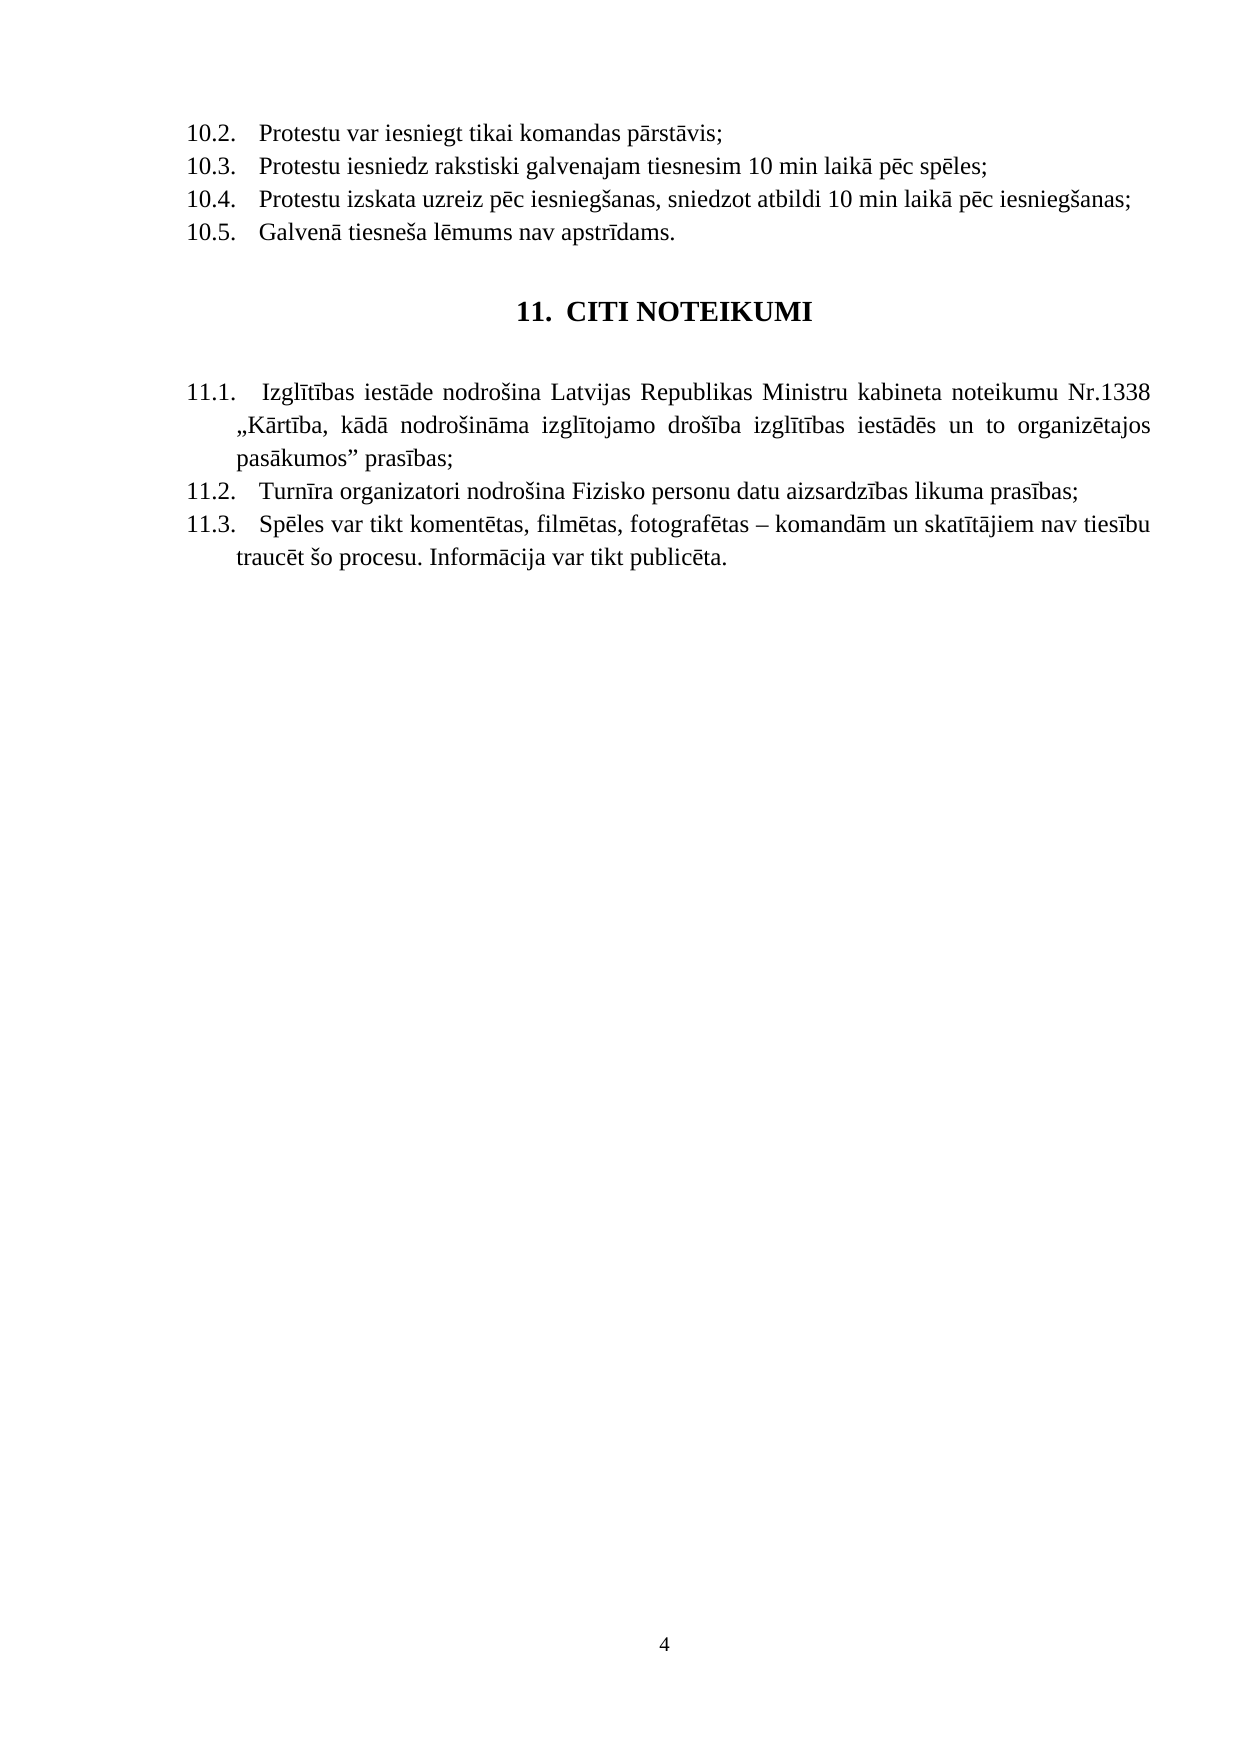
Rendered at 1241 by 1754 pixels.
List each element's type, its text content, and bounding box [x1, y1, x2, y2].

list Spēles var tikt komentētas, filmētas, fotografētas – komandām un skatītājiem nav tiesību traucēt šo procesu. Informācija var tikt publicēta. [186, 509, 1152, 571]
list CITI NOTEIKUMI [177, 294, 1152, 328]
list Protestu iesniedz rakstiski galvenajam tiesnesim 10 min laikā pēc spēles; [186, 151, 1152, 180]
list Izglītības iestāde nodrošina Latvijas Republikas Ministru kabineta noteikumu Nr.1338 „Kārtība, kādā nodrošināma izglītojamo drošība izglītības iestādēs un to organizētajos pasākumos” prasības; [186, 377, 1152, 472]
list Galvenā tiesneša lēmums nav apstrīdams. [186, 217, 1152, 246]
list Protestu izskata uzreiz pēc iesniegšanas, sniedzot atbildi 10 min laikā pēc iesniegšanas; [186, 184, 1152, 213]
list Turnīra organizatori nodrošina Fizisko personu datu aizsardzības likuma prasības; [186, 476, 1152, 505]
list Protestu var iesniegt tikai komandas pārstāvis; [186, 118, 1152, 147]
